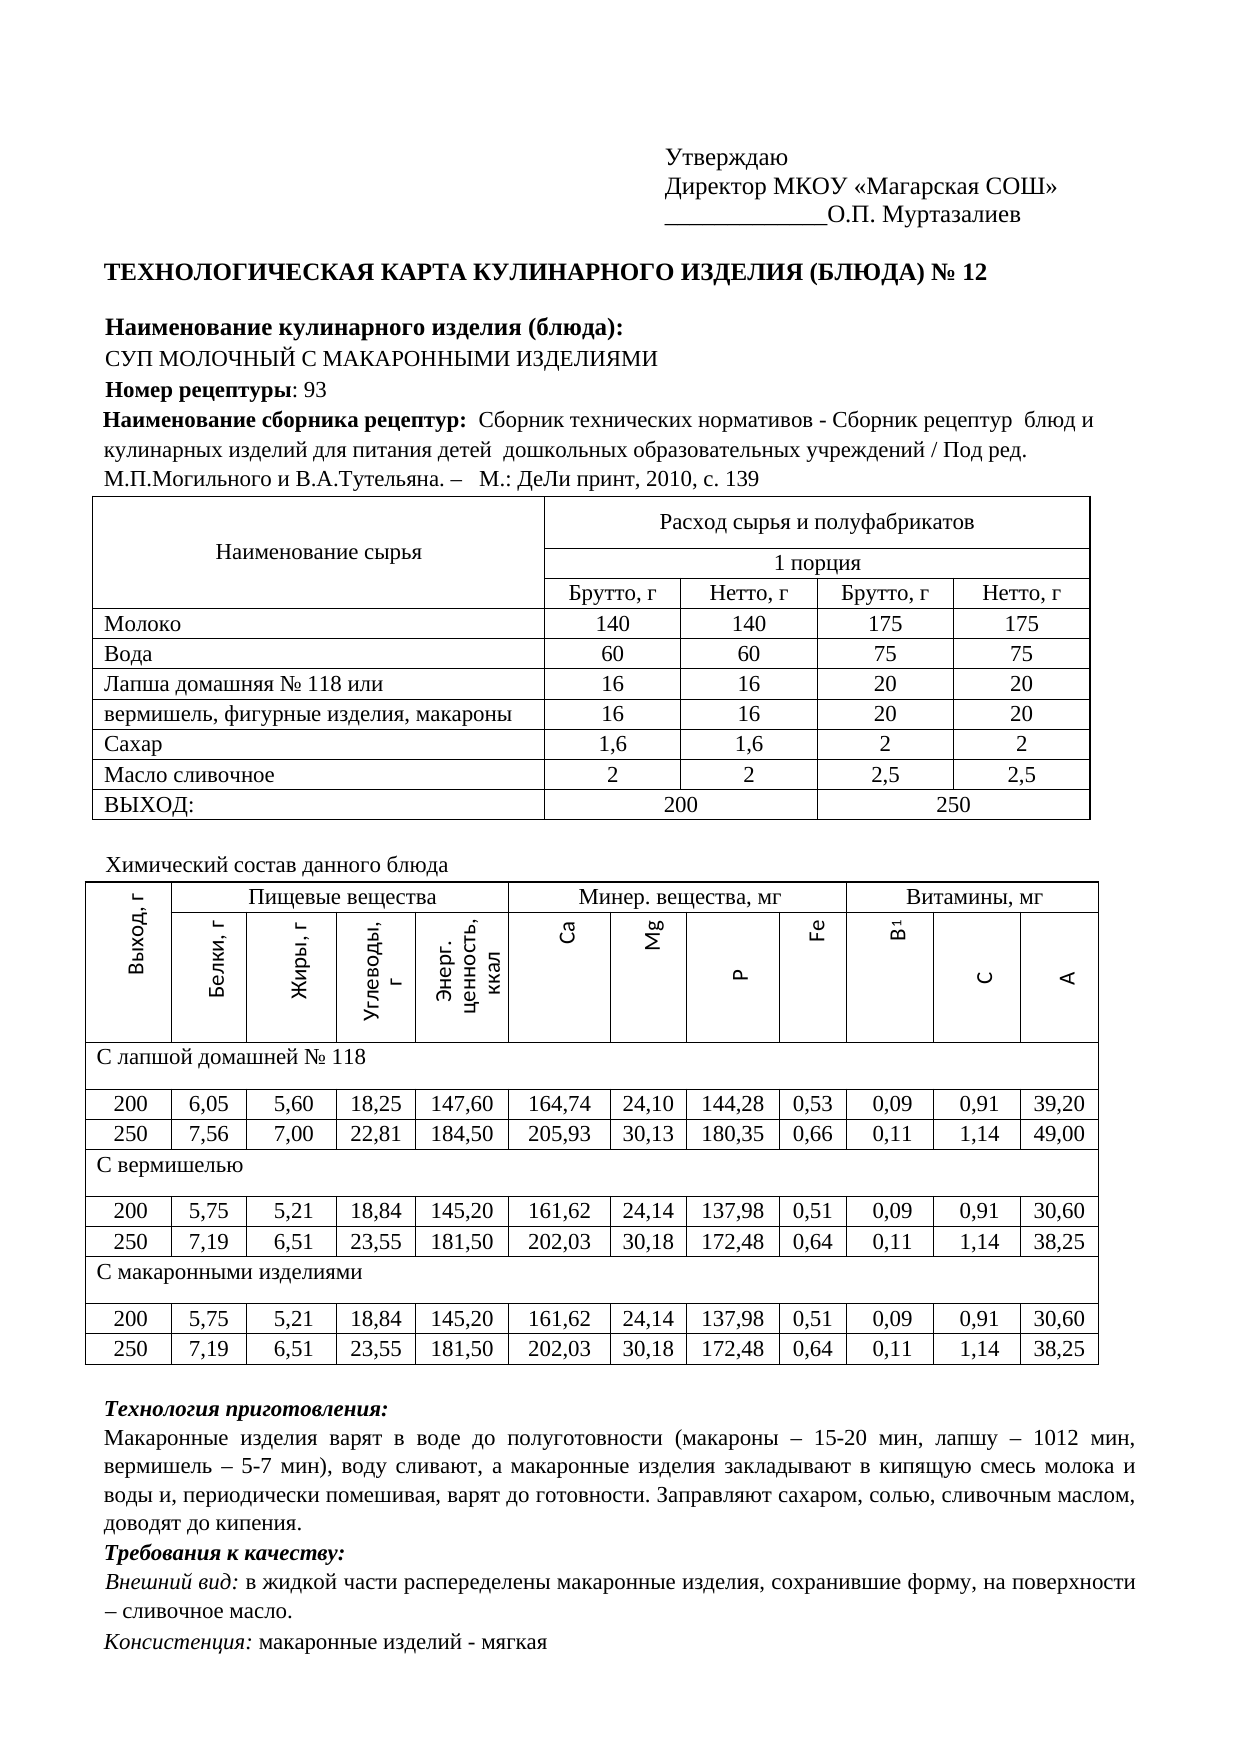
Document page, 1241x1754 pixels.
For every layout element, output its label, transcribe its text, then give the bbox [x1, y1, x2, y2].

table_cell Сахар [93, 730, 544, 759]
text _____________О.П. Муртазалиев [664, 199, 1137, 228]
table_cell 200 [86, 1304, 171, 1333]
table_cell 140 [545, 609, 680, 638]
table_cell 0,09 [847, 1197, 933, 1226]
table_cell 30,60 [1021, 1197, 1098, 1226]
table_cell 0,11 [847, 1227, 933, 1256]
table_cell 2 [545, 760, 680, 789]
table_cell 2,5 [818, 760, 953, 789]
table_cell 0,64 [780, 1227, 846, 1256]
table_cell [509, 1257, 846, 1303]
table_cell 30,13 [611, 1120, 686, 1149]
table_header Минер. вещества, мг [509, 883, 846, 912]
table_cell 16 [681, 700, 817, 729]
text Технология приготовления: [103, 1395, 1137, 1422]
text Номер рецептуры: 93 [105, 376, 1137, 402]
table_cell 5,75 [172, 1197, 246, 1226]
table_cell 0,09 [847, 1090, 933, 1119]
table_cell [509, 1043, 846, 1088]
table_cell 16 [681, 669, 817, 698]
table_cell 1,14 [934, 1120, 1020, 1149]
table_cell [846, 1043, 1098, 1088]
table_cell 200 [545, 790, 817, 819]
table_cell С макаронными изделиями [86, 1257, 509, 1303]
text Консистенция: макаронные изделий - мягкая [103, 1628, 1137, 1654]
table_cell 250 [86, 1334, 171, 1363]
table_header Наименование сырья [93, 497, 544, 608]
table_cell 60 [681, 639, 817, 668]
table_cell Масло сливочное [93, 760, 544, 789]
table_cell 5,21 [247, 1304, 336, 1333]
table_cell 7,19 [172, 1334, 246, 1363]
text Внешний вид: в жидкой части распеределены макаронные изделия, сохранившие форму, на поверхности – сливочное масло. [105, 1568, 1137, 1624]
table_cell 0,91 [934, 1197, 1020, 1226]
table_cell 30,18 [611, 1334, 686, 1363]
table_cell 161,62 [509, 1197, 610, 1226]
table_cell 175 [954, 609, 1089, 638]
text Макаронные изделия варят в воде до полуготовности (макароны – 15-20 мин, лапшу – 1012 мин, вермишель – 5-7 мин), воду сливают, а макаронные изделия закладывают в кипящую смесь молока и воды и, периодически помешивая, варят до готовности. Заправляют сахаром, солью, сливочным маслом, доводят до кипения. [103, 1424, 1137, 1535]
table_cell 30,18 [611, 1227, 686, 1256]
table_cell 0,09 [847, 1304, 933, 1333]
table_cell 164,74 [509, 1090, 610, 1119]
table_cell 38,25 [1021, 1227, 1098, 1256]
table_cell 24,14 [611, 1197, 686, 1226]
table_cell Брутто, г [545, 579, 680, 608]
table_cell 2 [818, 730, 953, 759]
table_cell 200 [86, 1090, 171, 1119]
text Химический состав данного блюда [105, 851, 1137, 877]
table_cell 5,60 [247, 1090, 336, 1119]
table_cell [846, 1150, 1098, 1196]
table_cell 1,6 [545, 730, 680, 759]
table_cell 172,48 [687, 1334, 779, 1363]
table_cell 20 [818, 669, 953, 698]
text ТЕХНОЛОГИЧЕСКАЯ КАРТА КУЛИНАРНОГО ИЗДЕЛИЯ (БЛЮДА) № 12 [103, 257, 1137, 286]
table_cell 38,25 [1021, 1334, 1098, 1363]
table_cell 181,50 [416, 1227, 508, 1256]
table_header Расход сырья и полуфабрикатов [545, 497, 1089, 547]
table_cell 20 [954, 669, 1089, 698]
text Директор МКОУ «Магарская СОШ» [664, 171, 1137, 199]
table_cell 0,53 [780, 1090, 846, 1119]
table_cell 181,50 [416, 1334, 508, 1363]
table_cell 180,35 [687, 1120, 779, 1149]
table_cell С лапшой домашней № 118 [86, 1043, 509, 1088]
table_cell 6,05 [172, 1090, 246, 1119]
table_cell 0,64 [780, 1334, 846, 1363]
table_cell 184,50 [416, 1120, 508, 1149]
table_cell Молоко [93, 609, 544, 638]
table_cell С вермишелью [86, 1150, 509, 1196]
table_cell 1,6 [681, 730, 817, 759]
table_cell 0,66 [780, 1120, 846, 1149]
table_cell 39,20 [1021, 1090, 1098, 1119]
table_cell Брутто, г [818, 579, 953, 608]
table_cell 145,20 [416, 1304, 508, 1333]
table_cell Нетто, г [681, 579, 817, 608]
table_cell 7,19 [172, 1227, 246, 1256]
table_cell [509, 913, 610, 1042]
table_cell 147,60 [416, 1090, 508, 1119]
table_cell 0,11 [847, 1120, 933, 1149]
table_cell 1 порция [545, 549, 1089, 578]
table_cell 20 [818, 700, 953, 729]
table_cell 202,03 [509, 1227, 610, 1256]
table_cell 250 [86, 1120, 171, 1149]
table_cell 2 [681, 760, 817, 789]
text Утверждаю [664, 142, 1137, 171]
table_cell 137,98 [687, 1304, 779, 1333]
table_header [86, 883, 171, 1042]
table_cell [172, 913, 246, 1042]
table_cell 22,81 [337, 1120, 415, 1149]
table_cell 175 [818, 609, 953, 638]
table_cell [337, 913, 415, 1042]
table_cell 2 [954, 730, 1089, 759]
table_cell 18,84 [337, 1304, 415, 1333]
table_cell [847, 913, 933, 1042]
table_cell 5,21 [247, 1197, 336, 1226]
table_cell 30,60 [1021, 1304, 1098, 1333]
table_cell 6,51 [247, 1227, 336, 1256]
table_cell 7,56 [172, 1120, 246, 1149]
table_cell [509, 1150, 846, 1196]
table_cell 250 [86, 1227, 171, 1256]
table_cell 144,28 [687, 1090, 779, 1119]
table_cell [687, 913, 779, 1042]
table_cell 2,5 [954, 760, 1089, 789]
table_cell 23,55 [337, 1227, 415, 1256]
table_cell вермишель, фигурные изделия, макароны [93, 700, 544, 729]
table_cell 145,20 [416, 1197, 508, 1226]
table_cell 16 [545, 700, 680, 729]
table_cell 0,91 [934, 1090, 1020, 1119]
table_cell 23,55 [337, 1334, 415, 1363]
table_cell 161,62 [509, 1304, 610, 1333]
table_cell 24,14 [611, 1304, 686, 1333]
table_cell 6,51 [247, 1334, 336, 1363]
table_cell Нетто, г [954, 579, 1089, 608]
table_cell 75 [954, 639, 1089, 668]
table_cell 18,84 [337, 1197, 415, 1226]
table_cell 49,00 [1021, 1120, 1098, 1149]
table_cell 0,11 [847, 1334, 933, 1363]
table_cell [416, 913, 508, 1042]
text Наименование сборника рецептур: Сборник технических нормативов - Сборник рецептур блюд и кулинарных изделий для питания детей дошкольных образовательных учреждений / Под ред. М.П.Могильного и В.А.Тутельяна. – М.: ДеЛи принт, 2010, с. 139 [103, 406, 1137, 491]
table_cell 137,98 [687, 1197, 779, 1226]
table_cell ВЫХОД: [93, 790, 544, 819]
table_cell [934, 913, 1020, 1042]
table_cell 1,14 [934, 1227, 1020, 1256]
table_header Пищевые вещества [172, 883, 508, 912]
table_cell [247, 913, 336, 1042]
table_cell Лапша домашняя № 118 или [93, 669, 544, 698]
table_cell 16 [545, 669, 680, 698]
table_cell 1,14 [934, 1334, 1020, 1363]
text Требования к качеству: [103, 1539, 1137, 1565]
table_header Витамины, мг [847, 883, 1098, 912]
table_cell [611, 913, 686, 1042]
table_cell [780, 913, 846, 1042]
table_cell 5,75 [172, 1304, 246, 1333]
table_cell 18,25 [337, 1090, 415, 1119]
table_cell 250 [818, 790, 1089, 819]
text Наименование кулинарного изделия (блюда): [105, 312, 1137, 341]
table_cell 7,00 [247, 1120, 336, 1149]
table_cell [846, 1257, 1098, 1303]
text СУП МОЛОЧНЫЙ С МАКАРОННЫМИ ИЗДЕЛИЯМИ [105, 345, 1137, 372]
table_cell 24,10 [611, 1090, 686, 1119]
table_cell 202,03 [509, 1334, 610, 1363]
table_cell 140 [681, 609, 817, 638]
table_cell 60 [545, 639, 680, 668]
table_cell 0,91 [934, 1304, 1020, 1333]
table_cell 205,93 [509, 1120, 610, 1149]
table_cell 200 [86, 1197, 171, 1226]
table_cell 0,51 [780, 1304, 846, 1333]
table_cell 75 [818, 639, 953, 668]
table_cell [1021, 913, 1098, 1042]
table_cell 0,51 [780, 1197, 846, 1226]
table_cell 20 [954, 700, 1089, 729]
table_cell Вода [93, 639, 544, 668]
table_cell 172,48 [687, 1227, 779, 1256]
